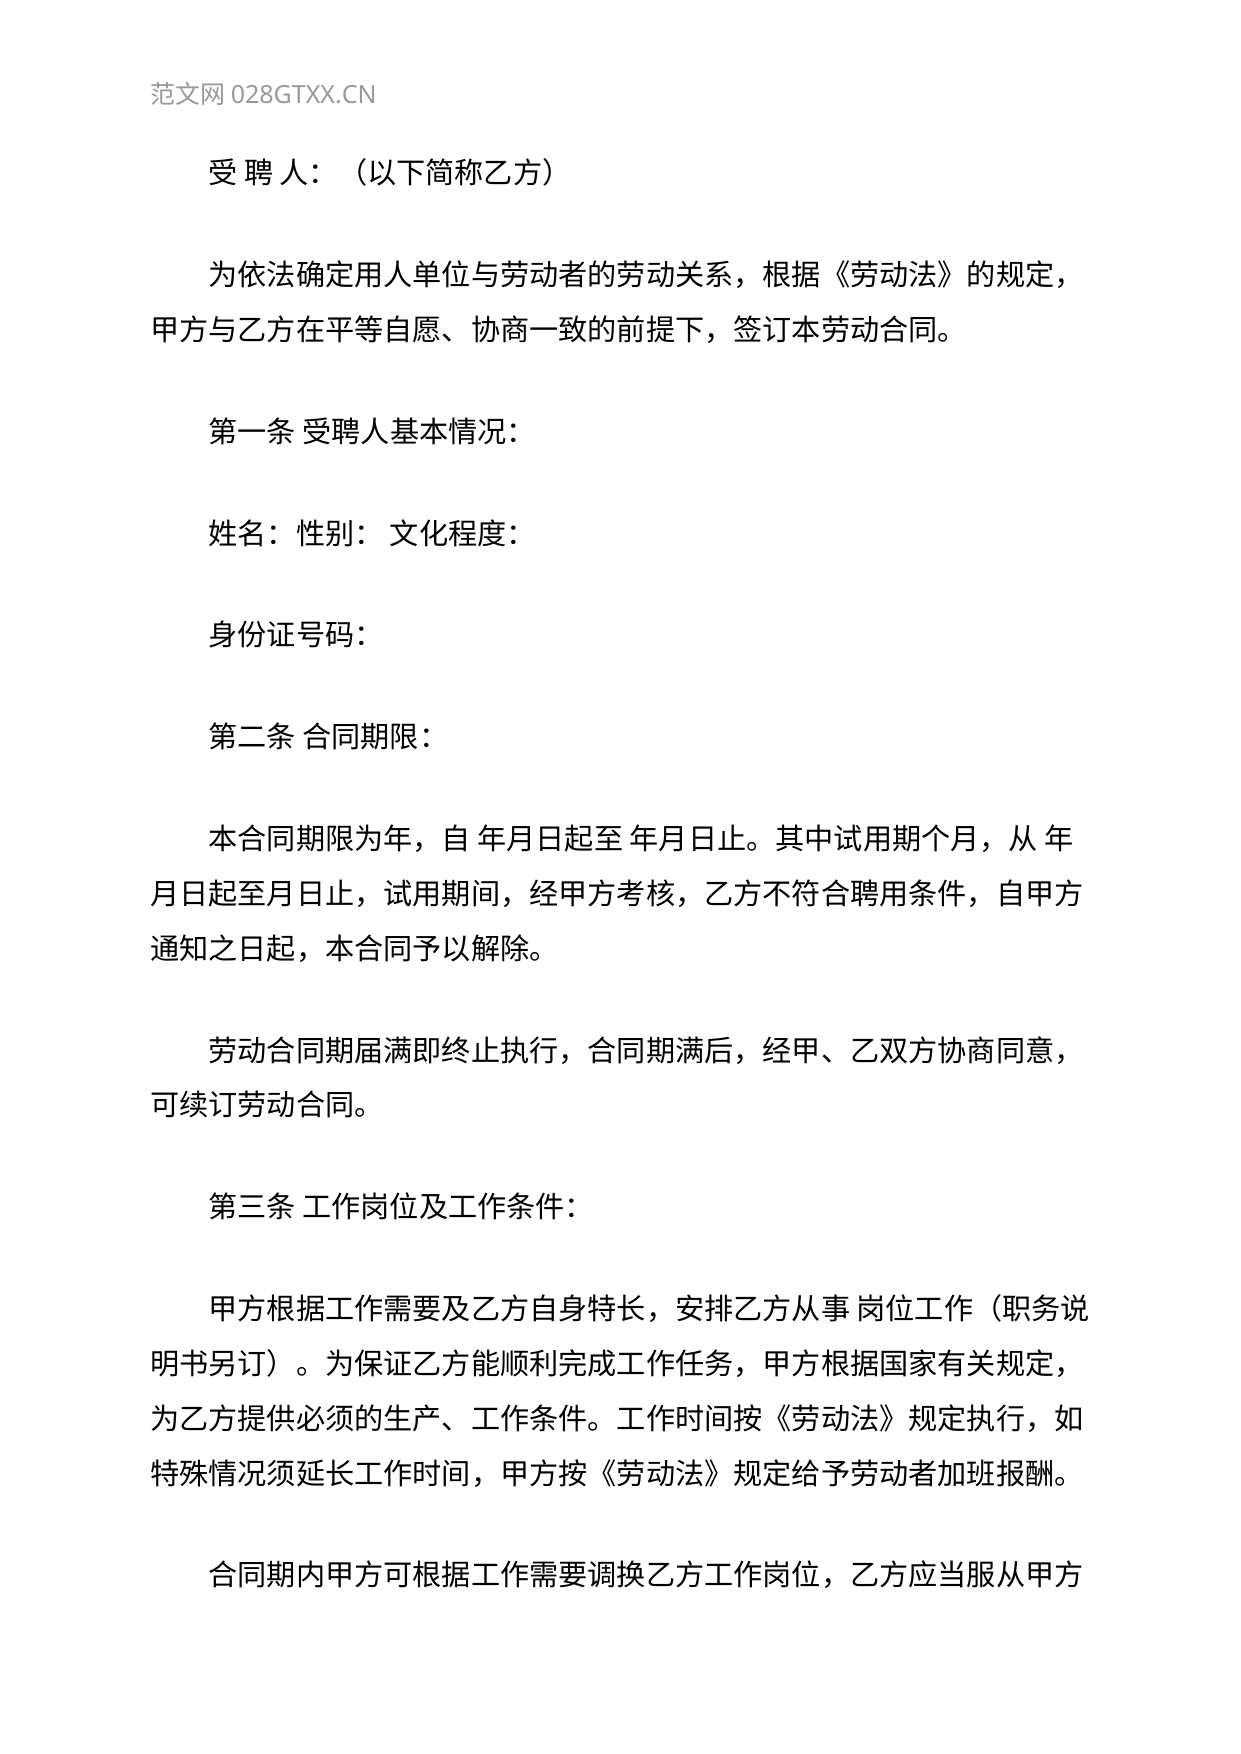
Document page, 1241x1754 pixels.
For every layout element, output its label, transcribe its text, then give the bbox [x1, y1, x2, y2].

text 第三条 工作岗位及工作条件： [150, 1184, 1090, 1226]
text 受 聘 人：（以下简称乙方） [150, 150, 1090, 192]
text 姓名：性别： 文化程度： [150, 510, 1090, 552]
text 身份证号码： [150, 612, 1090, 654]
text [150, 1552, 1090, 1594]
text 劳动合同期届满即终止执行，合同期满后，经甲、乙双方协商同意，可续订劳动合同。 [150, 1027, 1090, 1124]
text 第二条 合同期限： [150, 714, 1090, 756]
text 第一条 受聘人基本情况： [150, 408, 1090, 451]
text 甲方根据工作需要及乙方自身特长，安排乙方从事 岗位工作（职务说明书另订）。为保证乙方能顺利完成工作任务，甲方根据国家有关规定，为乙方提供必须的生产、工作条件。工作时间按《劳动法》规定执行，如特殊情况须延长工作时间，甲方按《劳动法》规定给予劳动者加班报酬。 [150, 1286, 1090, 1492]
text 为依法确定用人单位与劳动者的劳动关系，根据《劳动法》的规定，甲方与乙方在平等自愿、协商一致的前提下，签订本劳动合同。 [150, 252, 1090, 349]
text 本合同期限为年，自 年月日起至 年月日止。其中试用期个月，从 年月日起至月日止，试用期间，经甲方考核，乙方不符合聘用条件，自甲方通知之日起，本合同予以解除。 [150, 816, 1090, 968]
